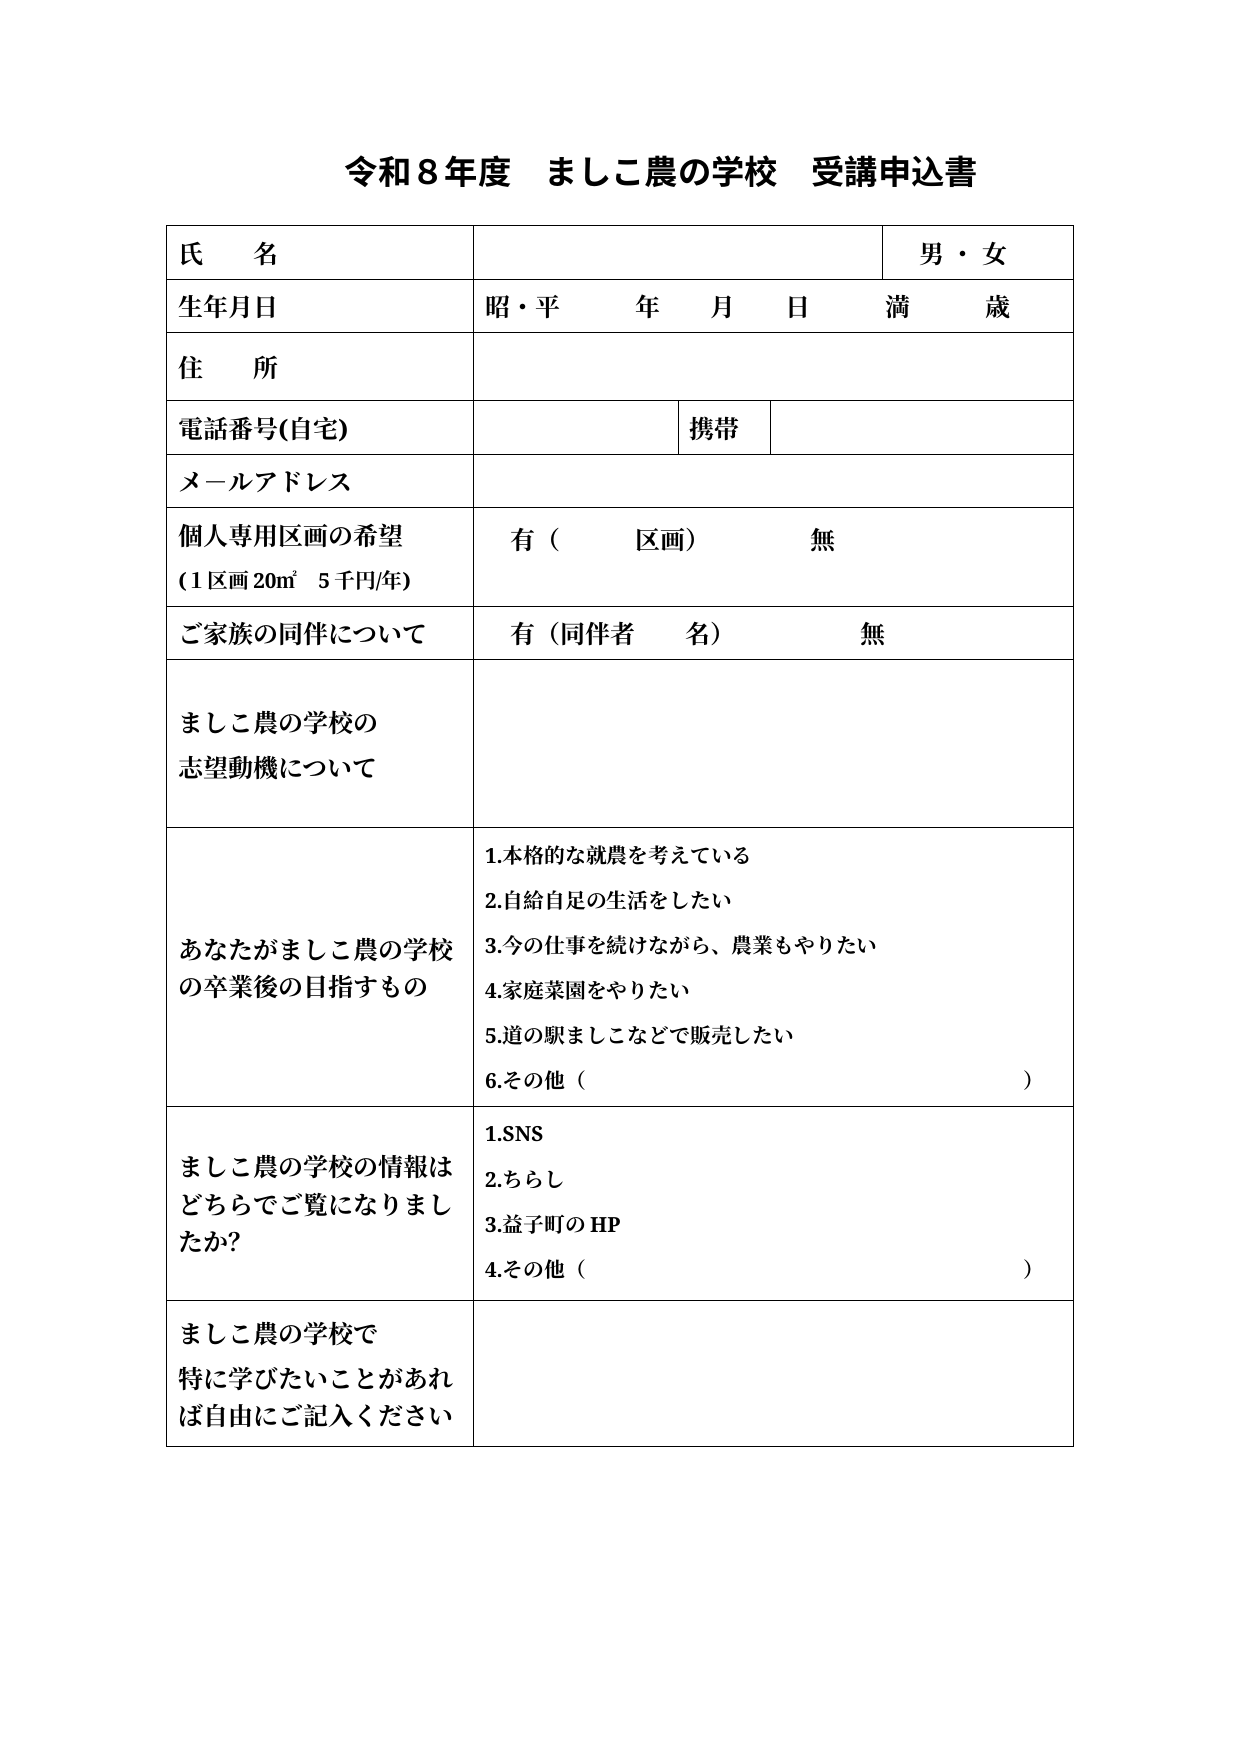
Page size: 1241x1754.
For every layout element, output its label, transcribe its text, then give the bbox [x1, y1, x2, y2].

table_cell 住 所 [167, 333, 473, 400]
table_cell [771, 401, 1073, 454]
table_cell 1.SNS 2.ちらし 3.益子町のHP 4.その他（ ） [474, 1107, 1073, 1300]
table_cell 電話番号(自宅) [167, 401, 473, 454]
table_cell ましこ農の学校の情報はどちらでご覧になりましたか？ [167, 1107, 473, 1300]
table_cell [474, 401, 678, 454]
table_header 氏 名 [167, 226, 473, 279]
table_cell 携帯 [679, 401, 770, 454]
table_header 男 ・ 女 [883, 226, 1073, 279]
table_cell メ－ルアドレス [167, 455, 473, 507]
table_cell 昭・平 年 月 日 満 歳 [474, 280, 1073, 332]
table_cell ましこ農の学校で 特に学びたいことがあれば自由にご記入ください [167, 1301, 473, 1446]
table_cell 有（ 区画） 無 [474, 508, 1073, 606]
table_header [474, 226, 882, 279]
table_cell ご家族の同伴について [167, 607, 473, 659]
table_cell [474, 1301, 1073, 1446]
table_cell あなたがましこ農の学校の卒業後の目指すもの [167, 828, 473, 1106]
table_cell [474, 660, 1073, 827]
text 令和８年度 ましこ農の学校 受講申込書 [177, 146, 1063, 194]
table_cell [474, 333, 1073, 400]
table_cell ましこ農の学校の 志望動機について [167, 660, 473, 827]
table_cell 生年月日 [167, 280, 473, 332]
table_cell [474, 455, 1073, 507]
table_cell 1.本格的な就農を考えている 2.自給自足の生活をしたい 3.今の仕事を続けながら、農業もやりたい 4.家庭菜園をやりたい 5.道の駅ましこなどで販売したい 6.その他（ ） [474, 828, 1073, 1106]
table_cell 有（同伴者 名） 無 [474, 607, 1073, 659]
table_cell 個人専用区画の希望 (１区画20㎡ 5千円/年) [167, 508, 473, 606]
